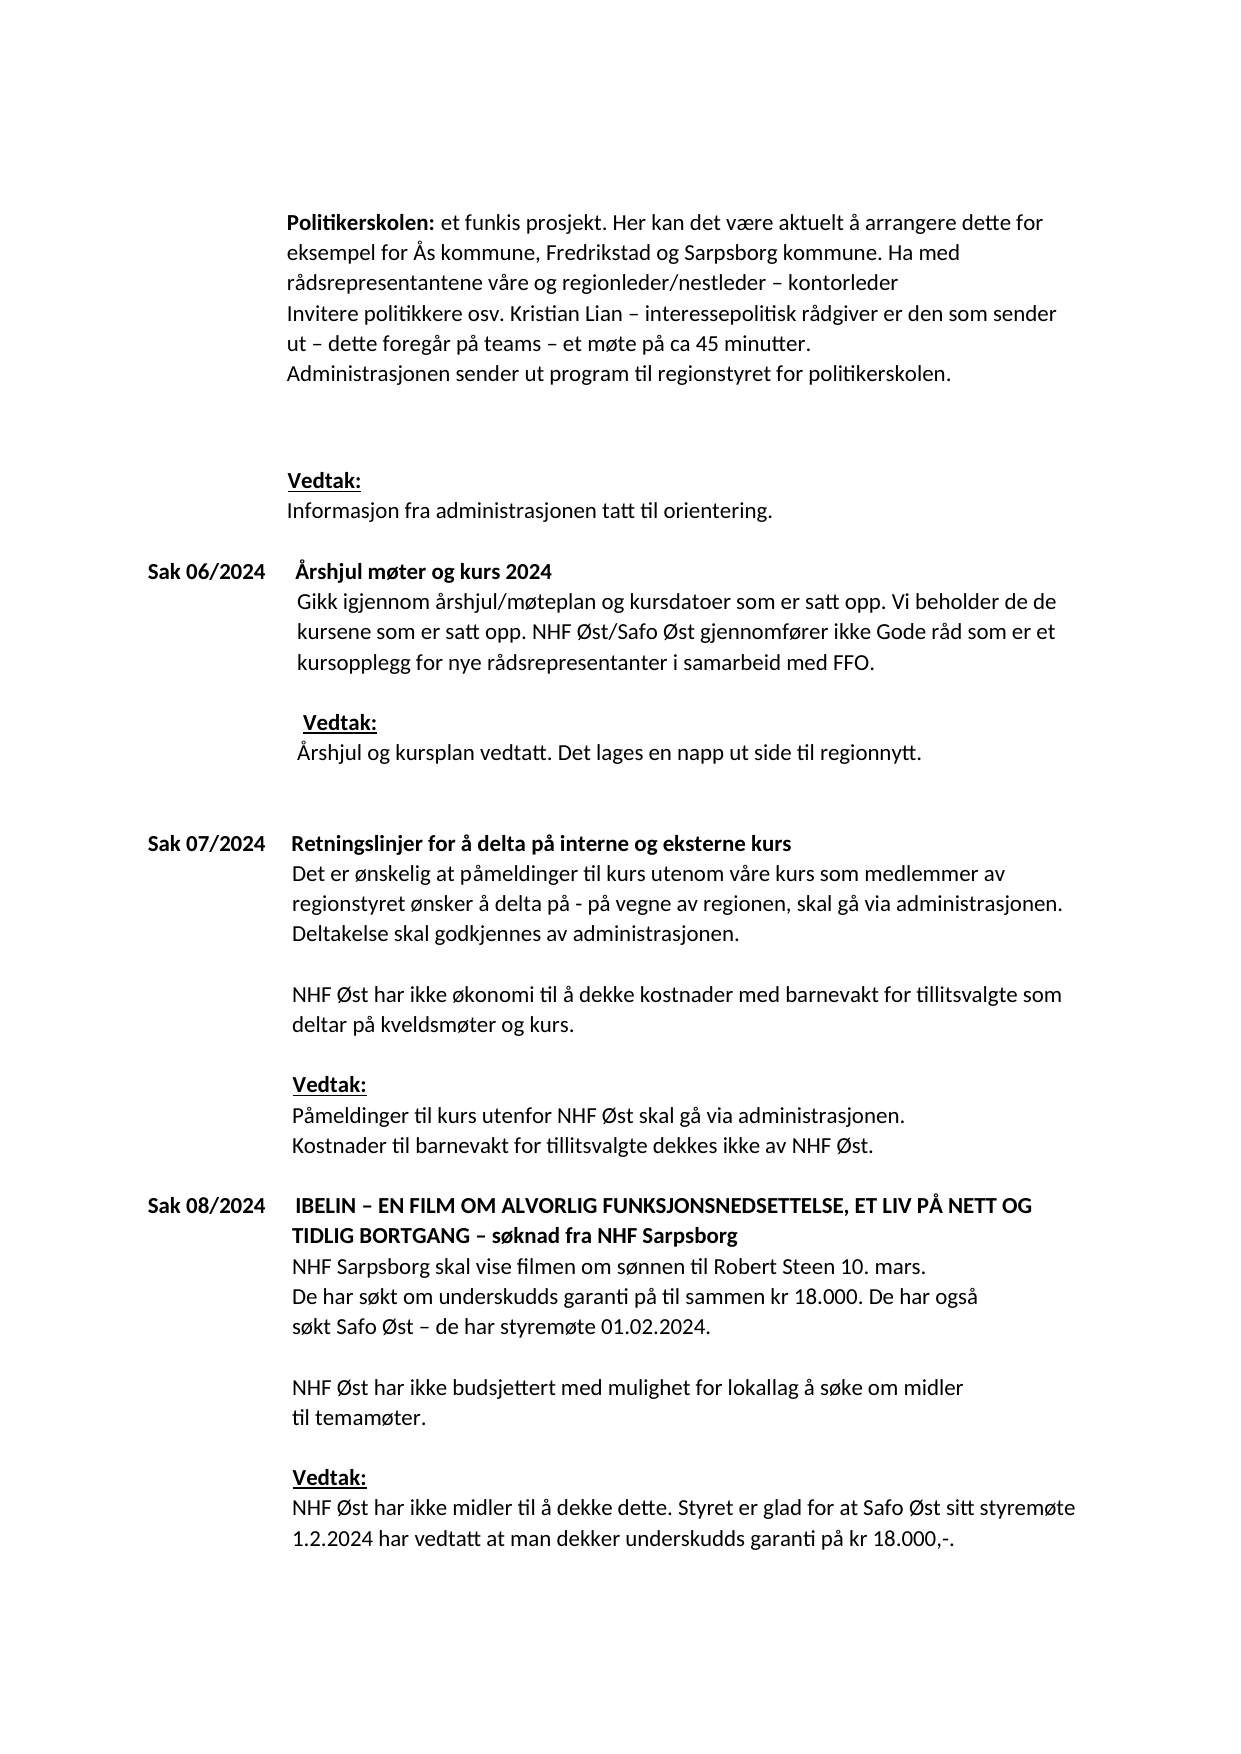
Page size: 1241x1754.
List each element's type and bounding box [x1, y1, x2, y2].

text [148, 466, 1093, 1582]
text [148, 148, 1093, 447]
